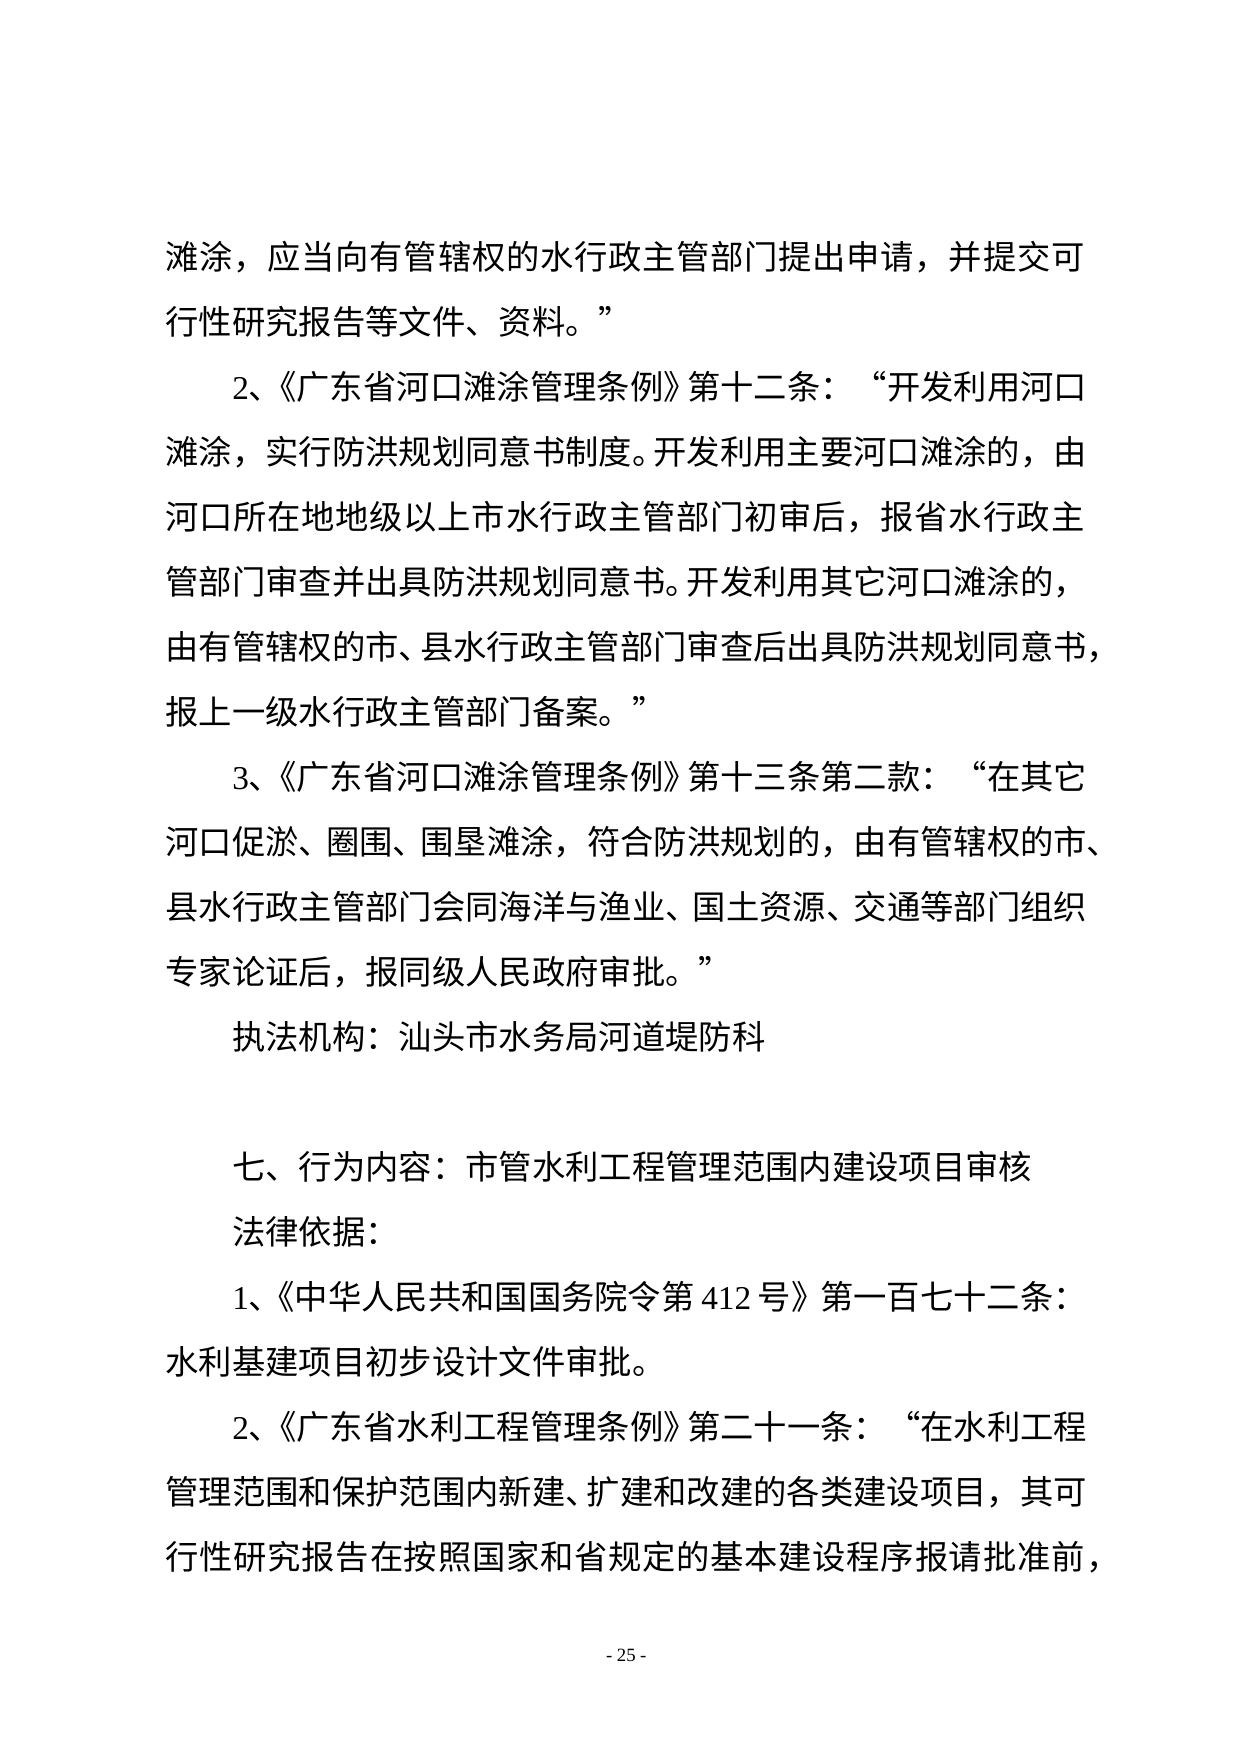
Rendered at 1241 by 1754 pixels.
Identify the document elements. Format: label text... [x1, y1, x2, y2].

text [165, 223, 1087, 353]
text 2、《广东省河口滩涂管理条例》第十二条：“开发利用河口滩涂，实行防洪规划同意书制度。开发利用主要河口滩涂的，由河口所在地地级以上市水行政主管部门初审后，报省水行政主管部门审查并出具防洪规划同意书。开发利用其它河口滩涂的，由有管辖权的市、县水行政主管部门审查后出具防洪规划同意书，报上一级水行政主管部门备案。” [165, 808, 1087, 1198]
text 1、《广东省河口滩涂管理条例》第十一条：“开发利用河口滩涂，应当向有管辖权的水行政主管部门提出申请，并提交可行性研究报告等文件、资料。” [165, 613, 1087, 808]
text 六、行为内容：河口滩涂开发利用的审核 [165, 483, 1087, 548]
text 法律依据： [165, 548, 1087, 613]
text 执法机构：汕头市水务局河道堤防科 [165, 353, 1087, 418]
text 3、《广东省河口滩涂管理条例》第十三条第二款：“在其它河口促淤、圈围、围垦滩涂，符合防洪规划的，由有管辖权的市、县水行政主管部门会同海洋与渔业、国土资源、交通等部门组织专家论证后，报同级人民政府审批。” [165, 1198, 1087, 1458]
text 执法机构：汕头市水务局河道堤防科 [165, 1458, 1087, 1523]
